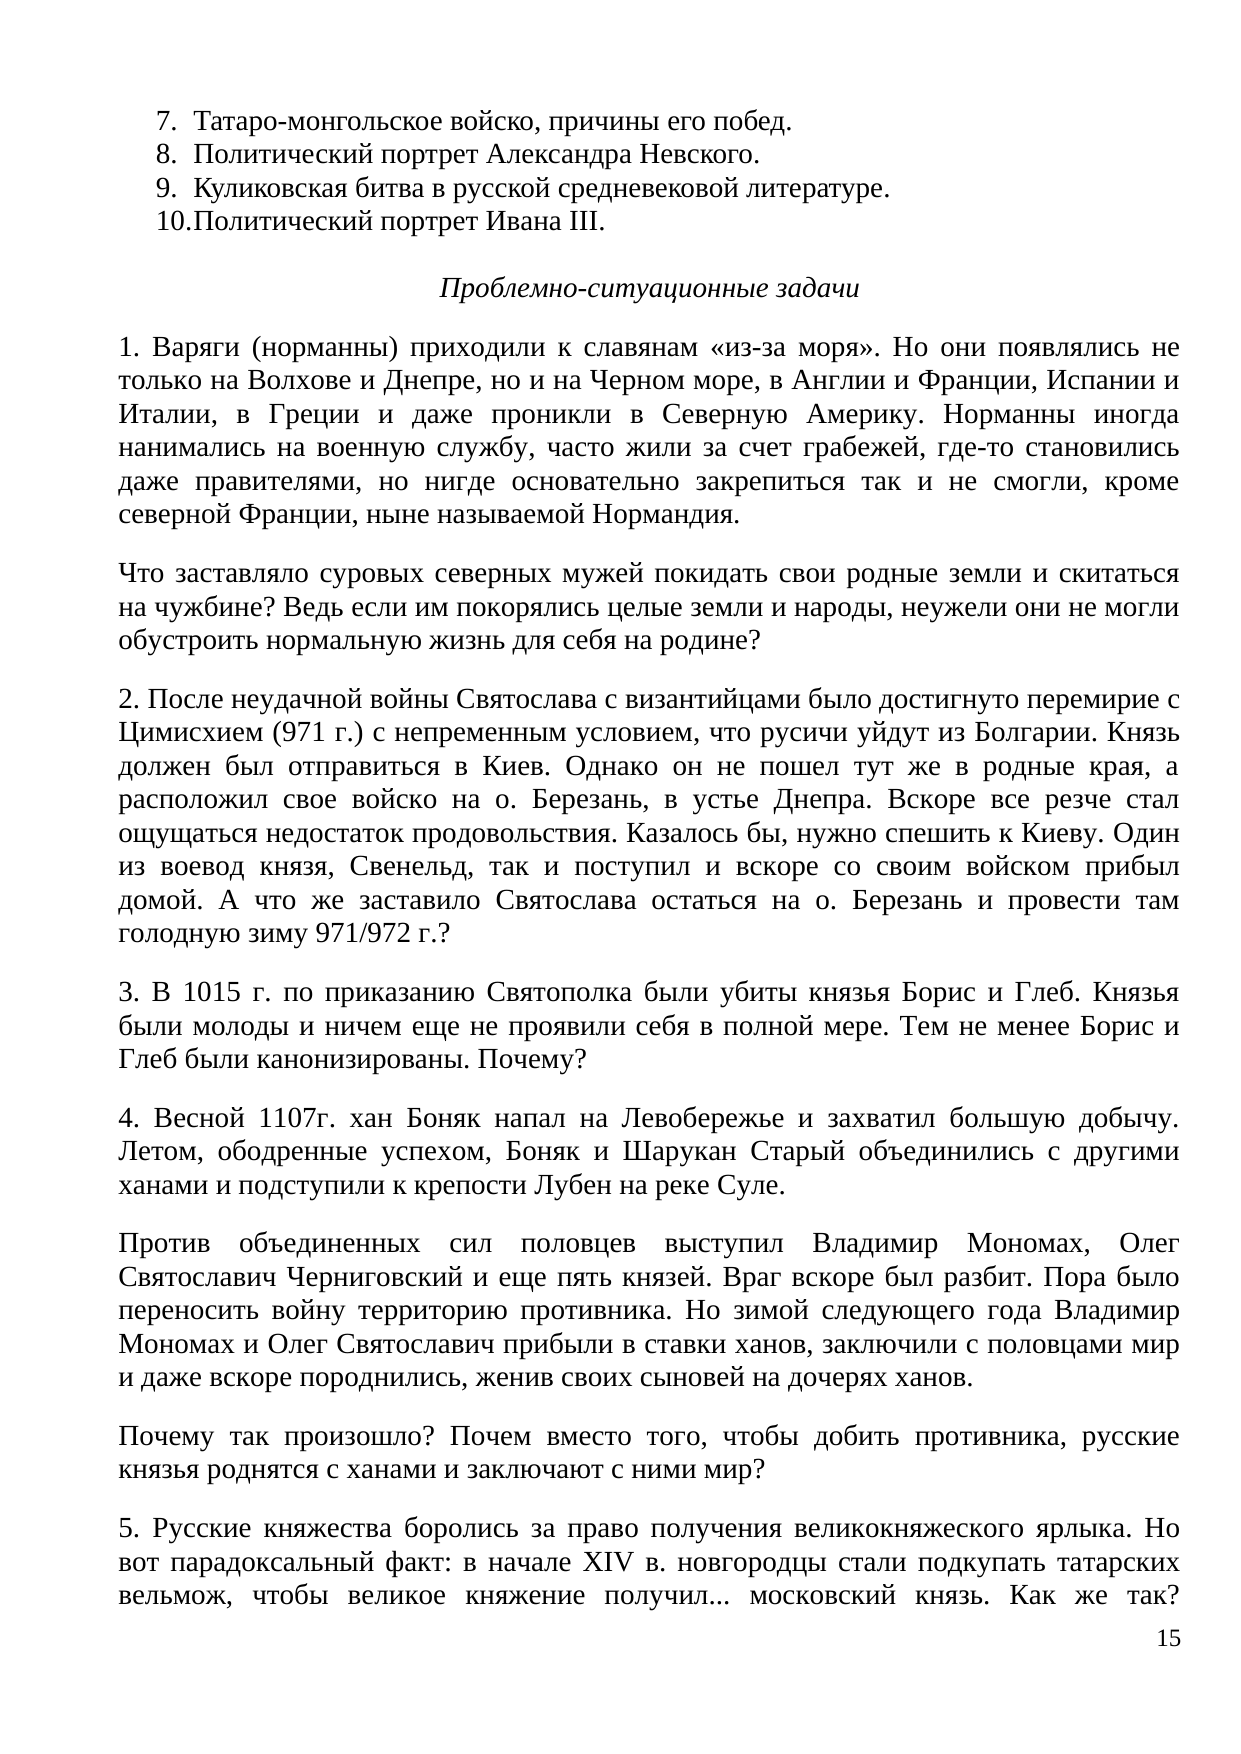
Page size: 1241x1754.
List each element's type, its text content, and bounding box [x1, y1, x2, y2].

text 2. После неудачной войны Святослава с византийцами было достигнуто перемирие с Цимисхием (971 г.) с непременным условием, что русичи уйдут из Болгарии. Князь должен был отправиться в Киев. Однако он не пошел тут же в родные края, а расположил свое войско на о. Березань, в устье Днепра. Вскоре все резче стал ощущаться недостаток продовольствия. Казалось бы, нужно спешить к Киеву. Один из воевод князя, Свенельд, так и поступил и вскоре со своим войском прибыл домой. А что же заставило Святослава остаться на о. Березань и провести там голодную зиму 971/972 г.? [118, 681, 1181, 949]
list Татаро-монгольское войско, причины его побед. [156, 103, 1181, 136]
text 3. В 1015 г. по приказанию Святополка были убиты князья Борис и Глеб. Князья были молоды и ничем еще не проявили себя в полной мере. Тем не менее Борис и Глеб были канонизированы. Почему? [118, 974, 1181, 1075]
text Почему так произошло? Почем вместо того, чтобы добить противника, русские князья роднятся с ханами и заключают с ними мир? [118, 1418, 1181, 1485]
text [118, 1510, 1181, 1611]
text Проблемно-ситуационные задачи [118, 270, 1181, 304]
text Что заставляло суровых северных мужей покидать свои родные земли и скитаться на чужбине? Ведь если им покорялись целые земли и народы, неужели они не могли обустроить нормальную жизнь для себя на родине? [118, 555, 1181, 656]
text 4. Весной 1107г. хан Боняк напал на Левобережье и захватил большую добычу. Летом, ободренные успехом, Боняк и Шарукан Старый объединились с другими ханами и подступили к крепости Лубен на реке Суле. [118, 1100, 1181, 1200]
list Куликовская битва в русской средневековой литературе. [156, 170, 1181, 203]
list Политический портрет Александра Невского. [156, 136, 1181, 170]
text 1. Варяги (норманны) приходили к славянам «из-за моря». Но они появлялись не только на Волхове и Днепре, но и на Черном море, в Англии и Франции, Испании и Италии, в Греции и даже проникли в Северную Америку. Норманны иногда нанимались на военную службу, часто жили за счет грабежей, где-то становились даже правителями, но нигде основательно закрепиться так и не смогли, кроме северной Франции, ныне называемой Нормандия. [118, 329, 1181, 530]
list Политический портрет Ивана III. [156, 203, 1181, 237]
text Против объединенных сил половцев выступил Владимир Мономах, Олег Святославич Черниговский и еще пять князей. Враг вскоре был разбит. Пора было переносить войну территорию противника. Но зимой следующего года Владимир Мономах и Олег Святославич прибыли в ставки ханов, заключили с половцами мир и даже вскоре породнились, женив своих сыновей на дочерях ханов. [118, 1225, 1181, 1393]
